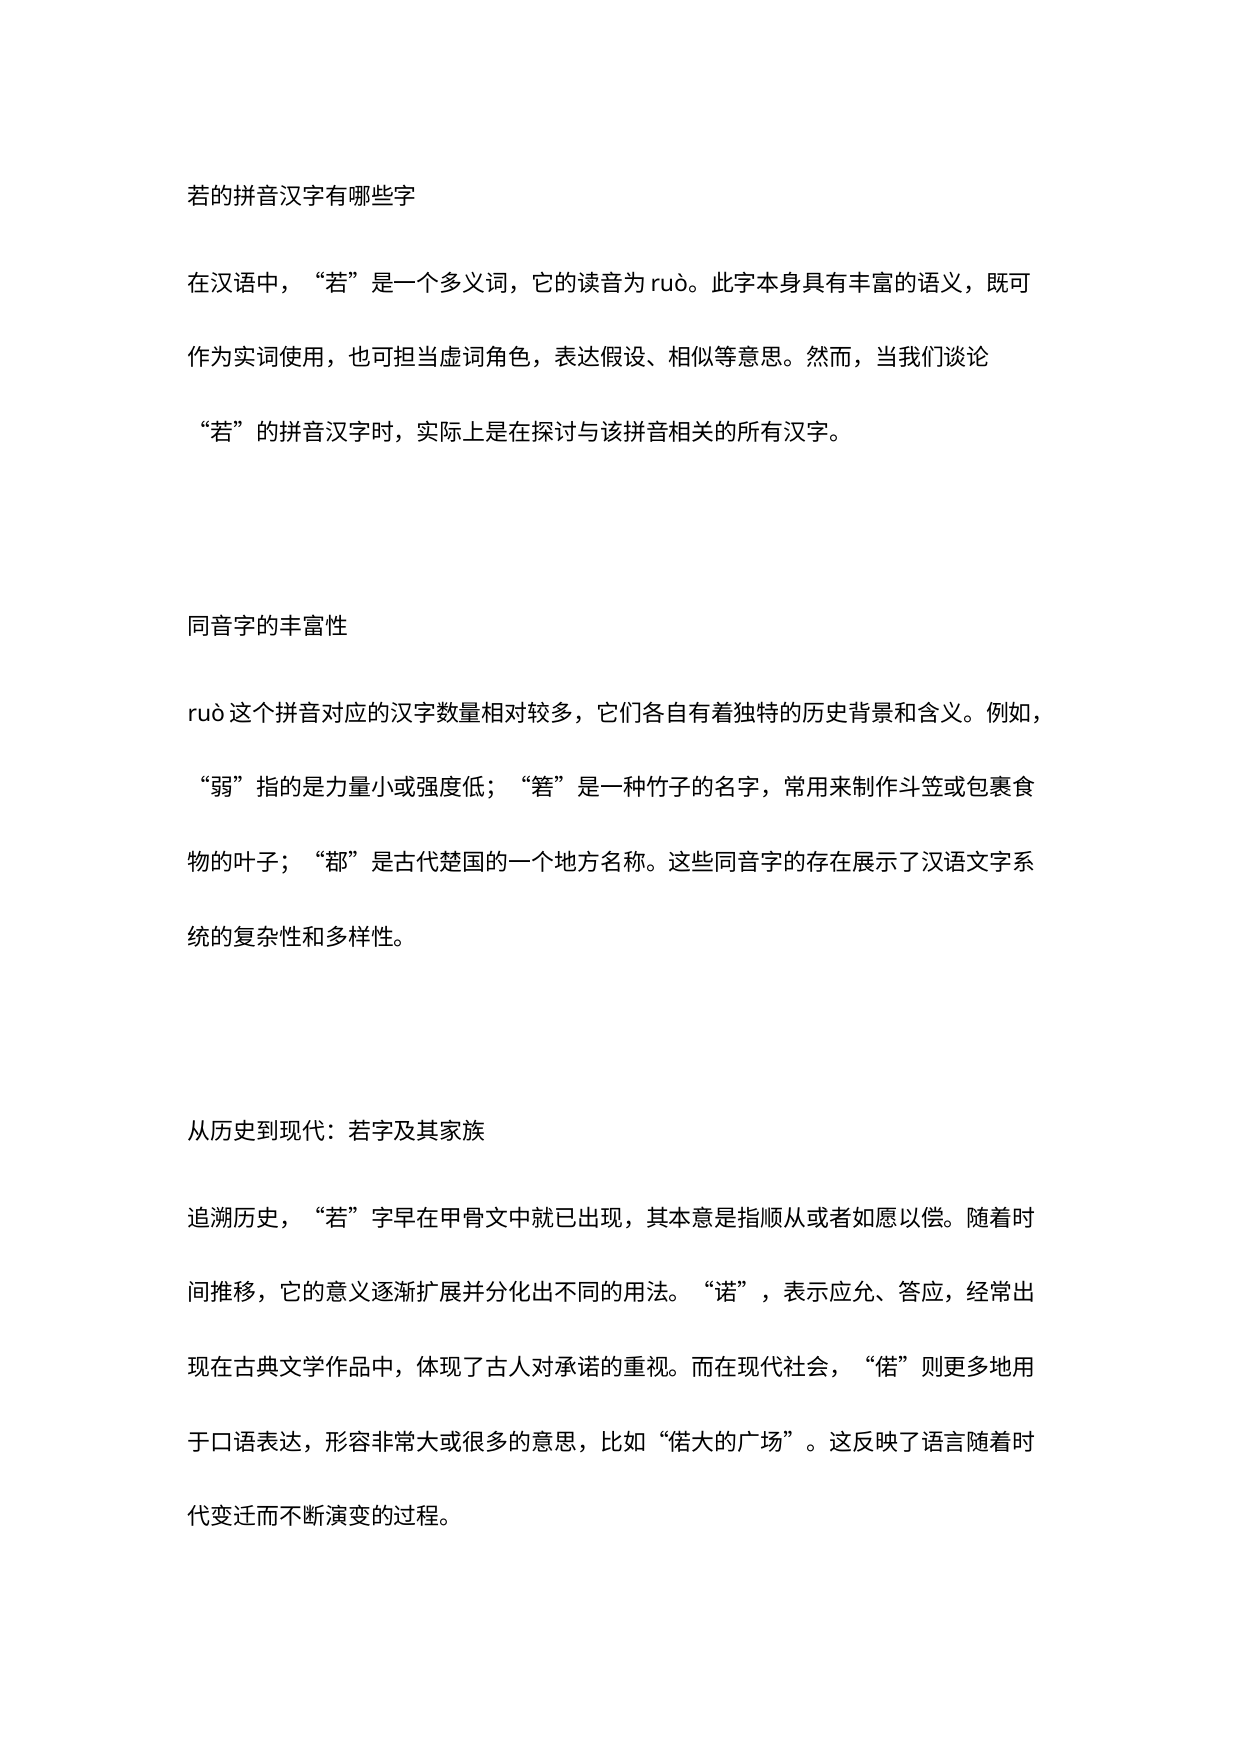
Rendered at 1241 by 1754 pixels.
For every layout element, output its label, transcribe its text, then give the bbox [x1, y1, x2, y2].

text 若的拼音汉字有哪些字 [187, 162, 1053, 227]
text 在汉语中，“若”是一个多义词，它的读音为ruò。此字本身具有丰富的语义，既可作为实词使用，也可担当虚词角色，表达假设、相似等意思。然而，当我们谈论“若”的拼音汉字时，实际上是在探讨与该拼音相关的所有汉字。 [187, 248, 1053, 463]
text 追溯历史，“若”字早在甲骨文中就已出现，其本意是指顺从或者如愿以偿。随着时间推移，它的意义逐渐扩展并分化出不同的用法。“诺”，表示应允、答应，经常出现在古典文学作品中，体现了古人对承诺的重视。而在现代社会，“偌”则更多地用于口语表达，形容非常大或很多的意思，比如“偌大的广场”。这反映了语言随着时代变迁而不断演变的过程。 [187, 1184, 1053, 1547]
text 同音字的丰富性 [187, 592, 1053, 657]
text 从历史到现代：若字及其家族 [187, 1097, 1053, 1162]
text ruò这个拼音对应的汉字数量相对较多，它们各自有着独特的历史背景和含义。例如，“弱”指的是力量小或强度低；“箬”是一种竹子的名字，常用来制作斗笠或包裹食物的叶子；“鄀”是古代楚国的一个地方名称。这些同音字的存在展示了汉语文字系统的复杂性和多样性。 [187, 679, 1053, 968]
